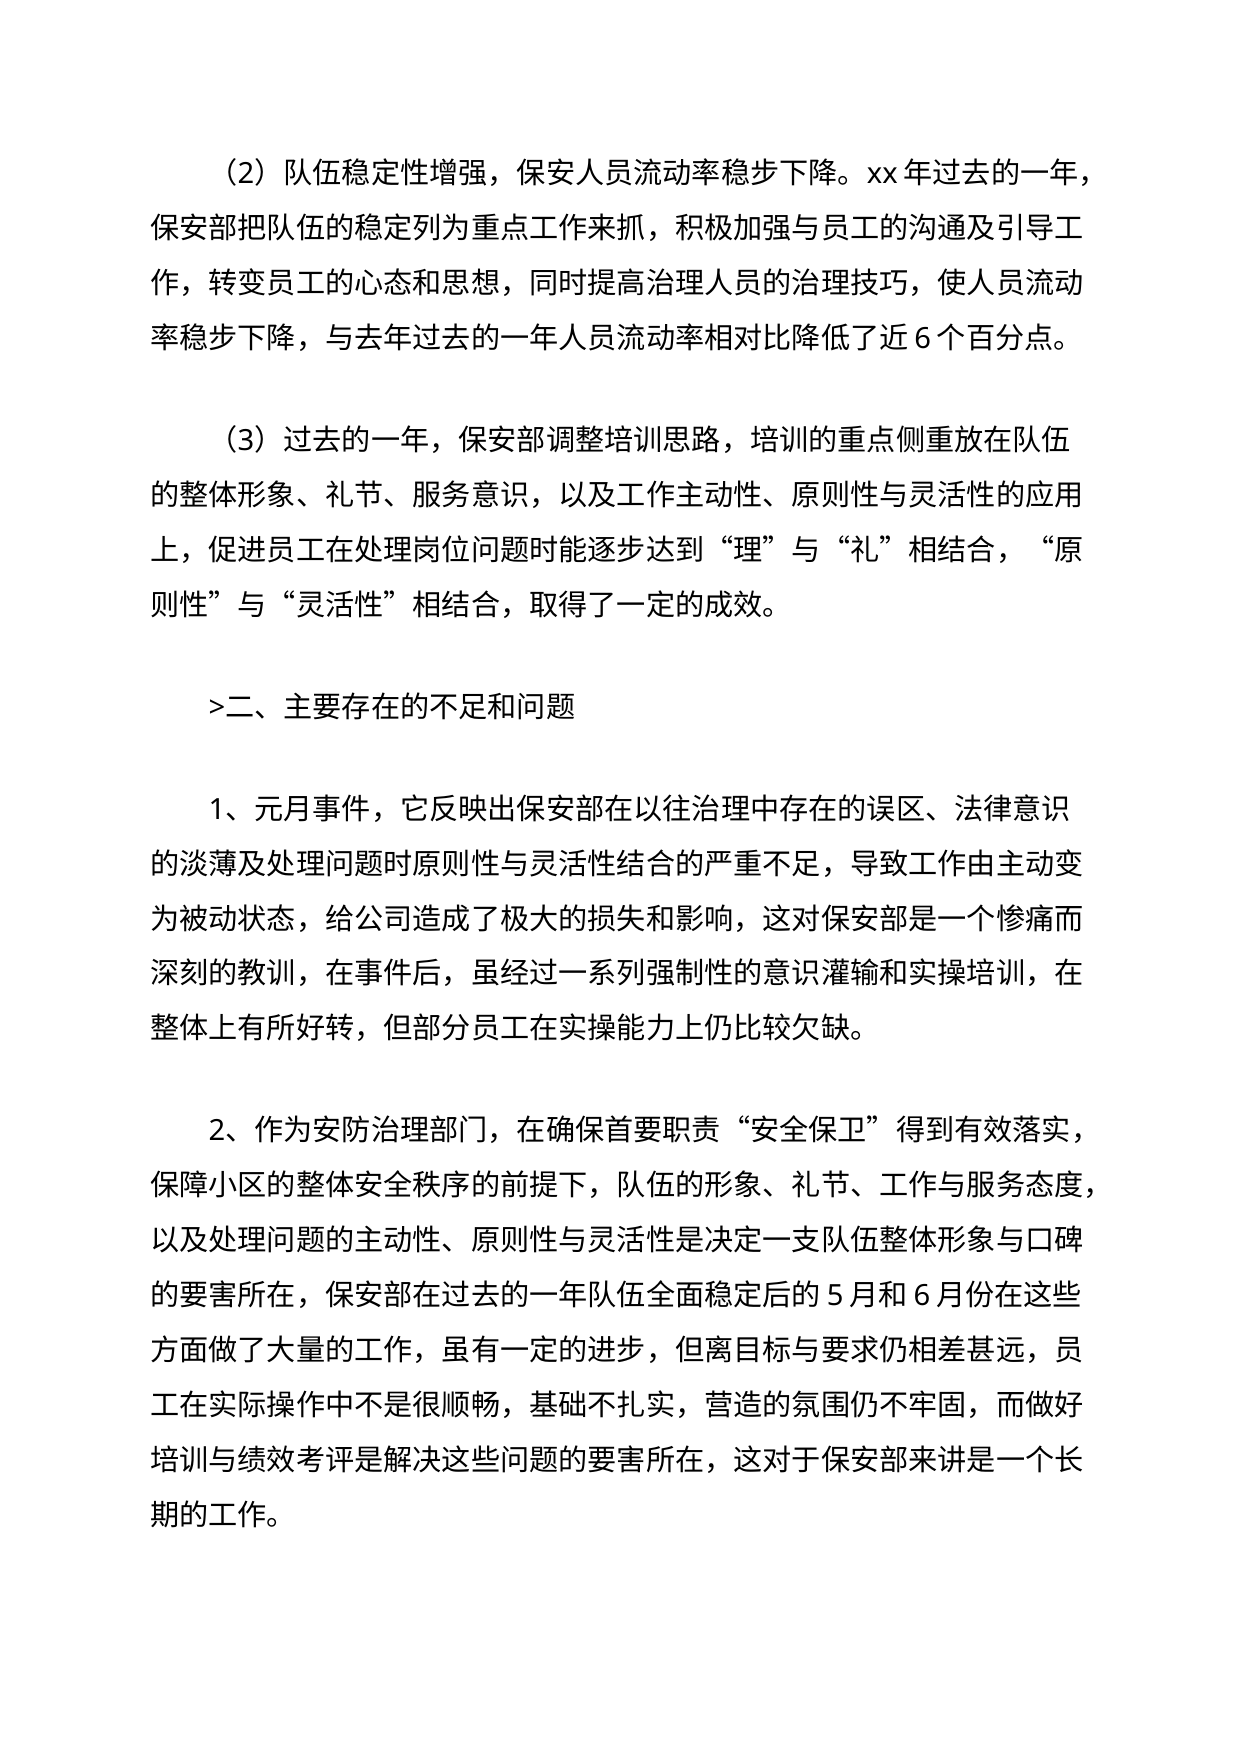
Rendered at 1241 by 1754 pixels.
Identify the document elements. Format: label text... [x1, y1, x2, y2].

text 2、作为安防治理部门，在确保首要职责“安全保卫”得到有效落实，保障小区的整体安全秩序的前提下，队伍的形象、礼节、工作与服务态度，以及处理问题的主动性、原则性与灵活性是决定一支队伍整体形象与口碑的要害所在，保安部在过去的一年队伍全面稳定后的5月和6月份在这些方面做了大量的工作，虽有一定的进步，但离目标与要求仍相差甚远，员工在实际操作中不是很顺畅，基础不扎实，营造的氛围仍不牢固，而做好培训与绩效考评是解决这些问题的要害所在，这对于保安部来讲是一个长期的工作。 [150, 1107, 1090, 1533]
text 1、元月事件，它反映出保安部在以往治理中存在的误区、法律意识的淡薄及处理问题时原则性与灵活性结合的严重不足，导致工作由主动变为被动状态，给公司造成了极大的损失和影响，这对保安部是一个惨痛而深刻的教训，在事件后，虽经过一系列强制性的意识灌输和实操培训，在整体上有所好转，但部分员工在实操能力上仍比较欠缺。 [150, 785, 1090, 1047]
text （2）队伍稳定性增强，保安人员流动率稳步下降。xx年过去的一年，保安部把队伍的稳定列为重点工作来抓，积极加强与员工的沟通及引导工作，转变员工的心态和思想，同时提高治理人员的治理技巧，使人员流动率稳步下降，与去年过去的一年人员流动率相对比降低了近6个百分点。 [150, 150, 1090, 357]
text （3）过去的一年，保安部调整培训思路，培训的重点侧重放在队伍的整体形象、礼节、服务意识，以及工作主动性、原则性与灵活性的应用上，促进员工在处理岗位问题时能逐步达到“理”与“礼”相结合，“原则性”与“灵活性”相结合，取得了一定的成效。 [150, 417, 1090, 624]
text >二、主要存在的不足和问题 [150, 683, 1090, 726]
